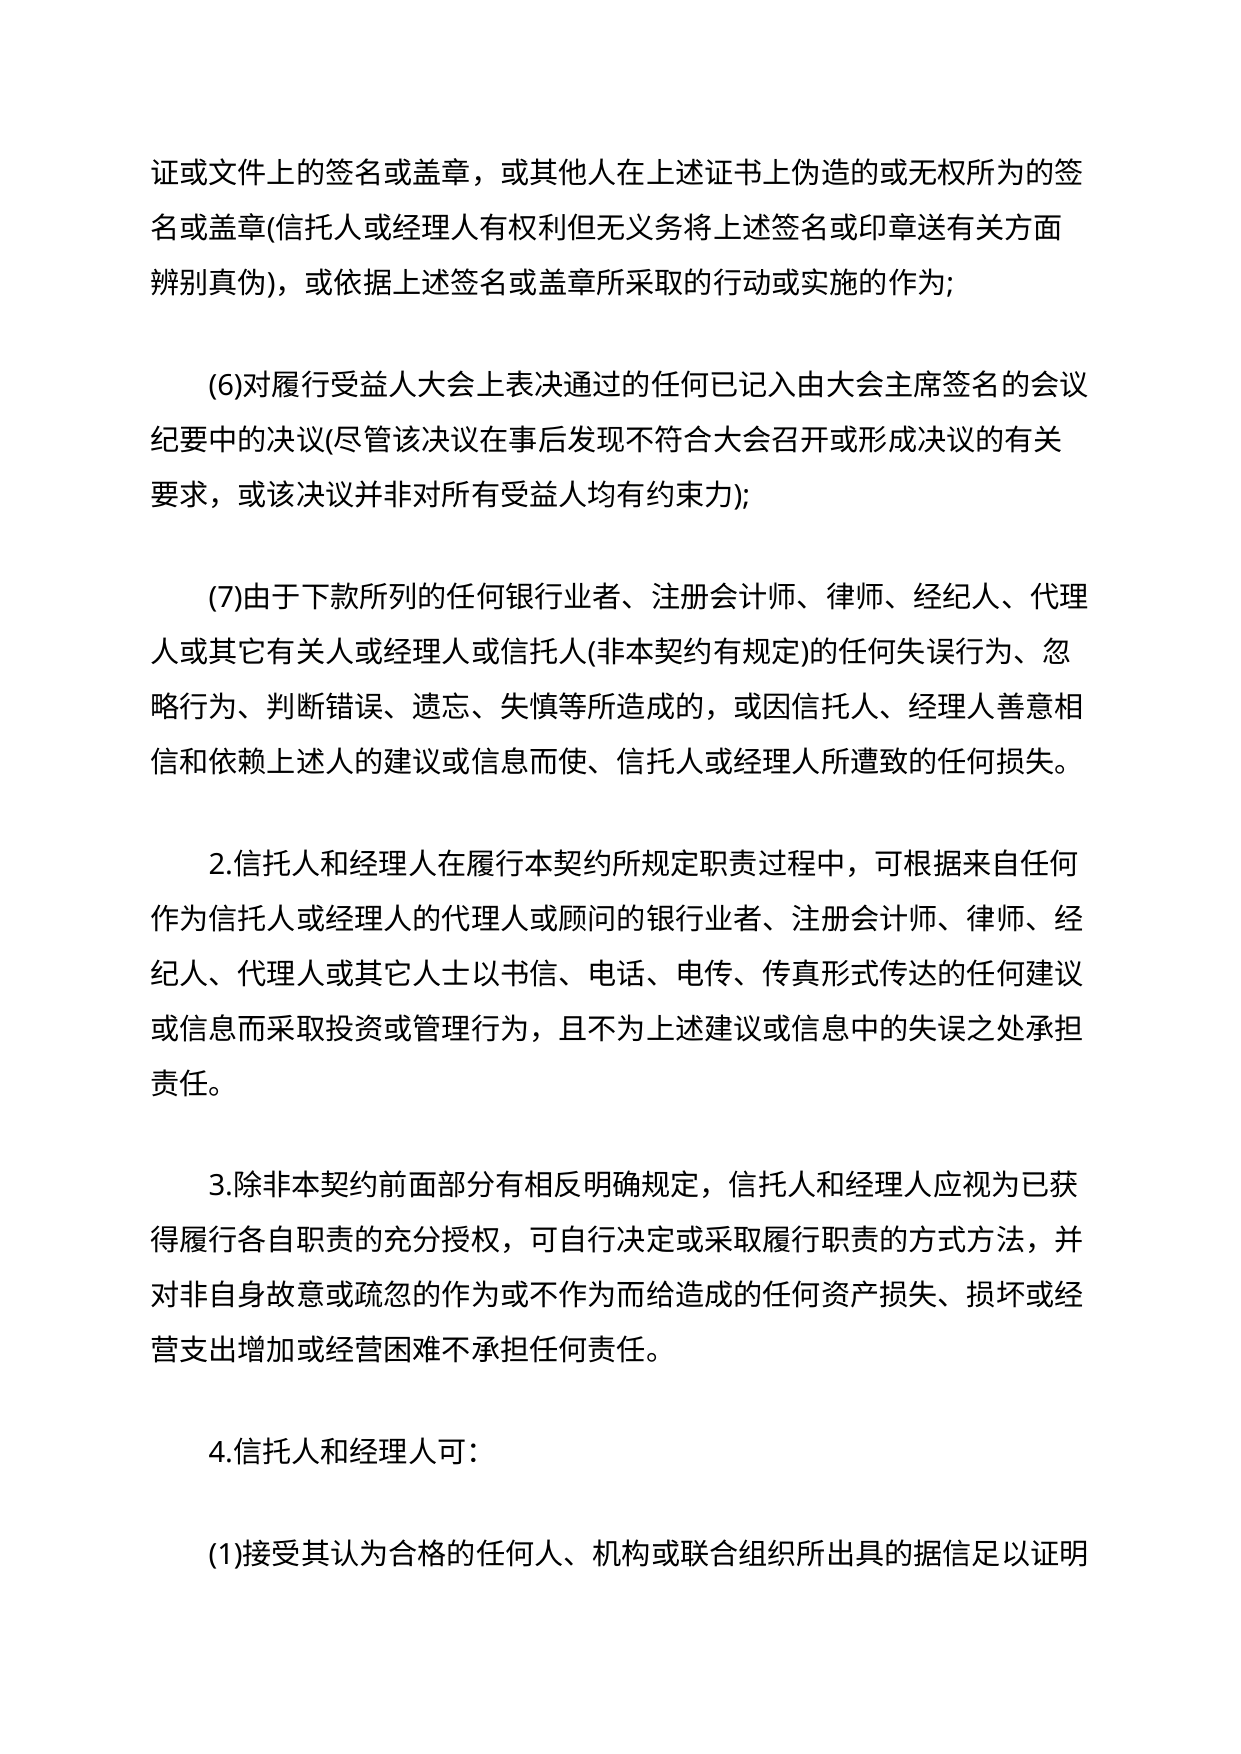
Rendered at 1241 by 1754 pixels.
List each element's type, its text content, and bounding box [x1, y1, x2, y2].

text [150, 150, 1090, 302]
text 2.信托人和经理人在履行本契约所规定职责过程中，可根据来自任何作为信托人或经理人的代理人或顾问的银行业者、注册会计师、律师、经纪人、代理人或其它人士以书信、电话、电传、传真形式传达的任何建议或信息而采取投资或管理行为，且不为上述建议或信息中的失误之处承担责任。 [150, 841, 1090, 1102]
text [150, 1531, 1090, 1573]
text (6)对履行受益人大会上表决通过的任何已记入由大会主席签名的会议纪要中的决议(尽管该决议在事后发现不符合大会召开或形成决议的有关要求，或该决议并非对所有受益人均有约束力); [150, 362, 1090, 514]
text (7)由于下款所列的任何银行业者、注册会计师、律师、经纪人、代理人或其它有关人或经理人或信托人(非本契约有规定)的任何失误行为、忽略行为、判断错误、遗忘、失慎等所造成的，或因信托人、经理人善意相信和依赖上述人的建议或信息而使、信托人或经理人所遭致的任何损失。 [150, 574, 1090, 781]
text 3.除非本契约前面部分有相反明确规定，信托人和经理人应视为已获得履行各自职责的充分授权，可自行决定或采取履行职责的方式方法，并对非自身故意或疏忽的作为或不作为而给造成的任何资产损失、损坏或经营支出增加或经营困难不承担任何责任。 [150, 1162, 1090, 1369]
text 4.信托人和经理人可： [150, 1428, 1090, 1471]
